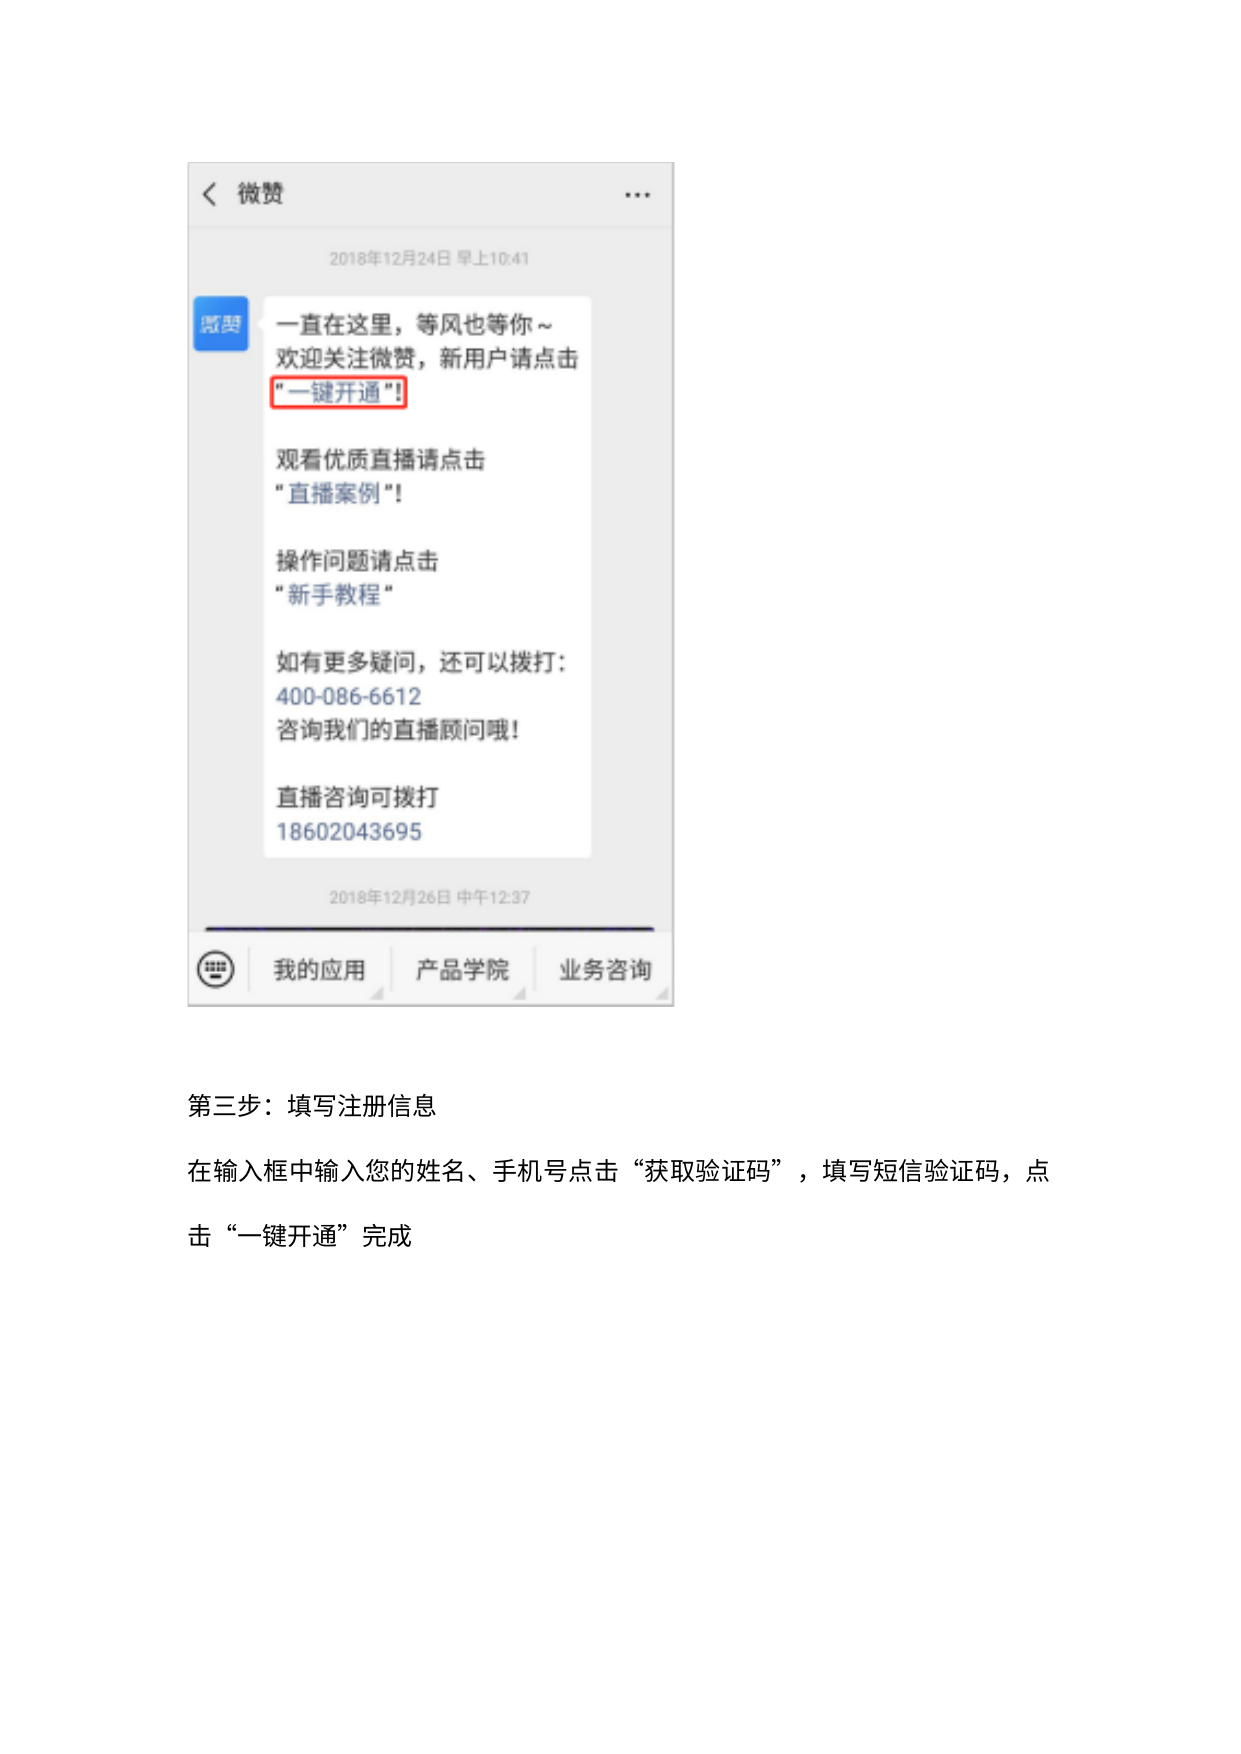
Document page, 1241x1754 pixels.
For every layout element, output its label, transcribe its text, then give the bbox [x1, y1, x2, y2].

text 在输入框中输入您的姓名、手机号点击“获取验证码”，填写短信验证码，点击“一键开通”完成 [187, 1137, 1053, 1267]
text 第三步：填写注册信息 [187, 1072, 1053, 1137]
picture [187, 162, 677, 1007]
